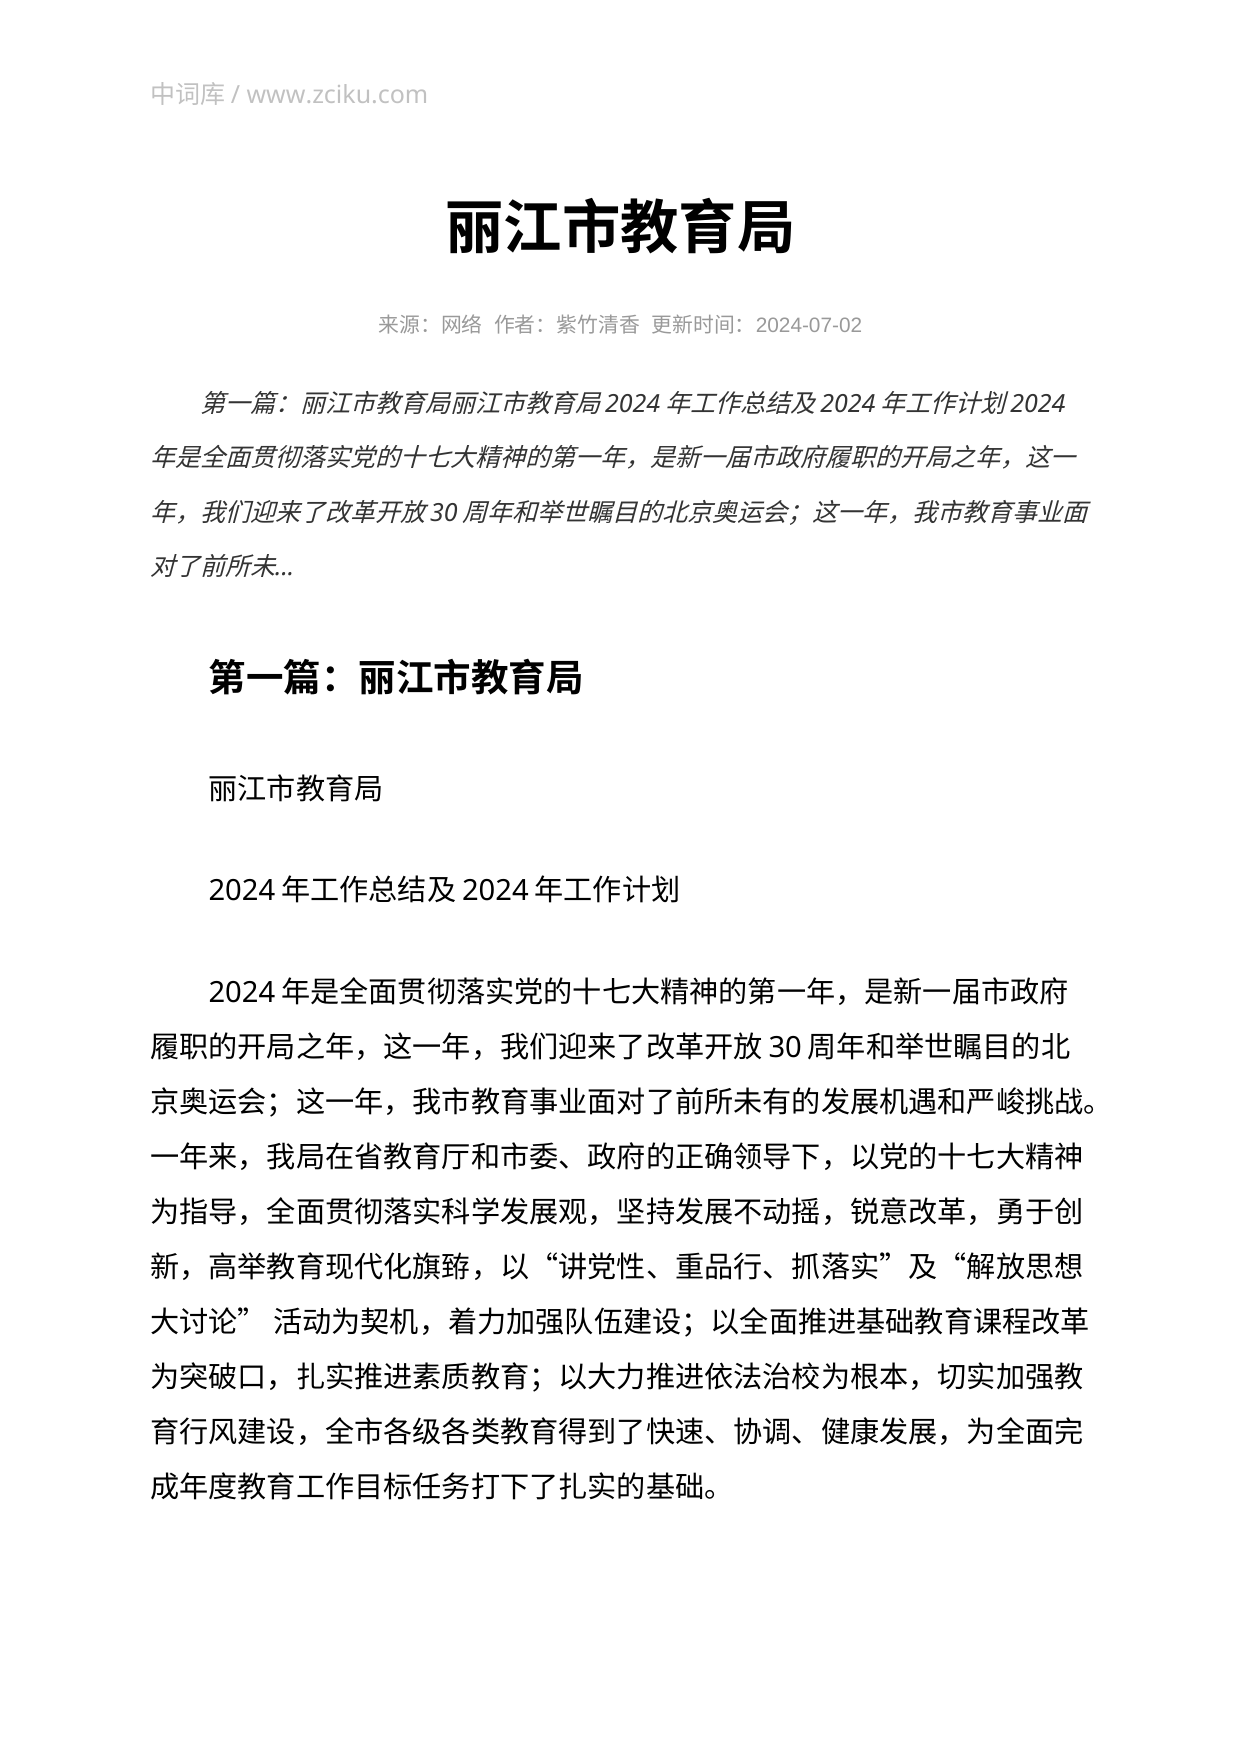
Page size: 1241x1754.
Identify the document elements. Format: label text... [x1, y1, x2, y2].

text 2024年是全面贯彻落实党的十七大精神的第一年，是新一届市政府履职的开局之年，这一年，我们迎来了改革开放30周年和举世瞩目的北京奥运会；这一年，我市教育事业面对了前所未有的发展机遇和严峻挑战。一年来，我局在省教育厅和市委、政府的正确领导下，以党的十七大精神为指导，全面贯彻落实科学发展观，坚持发展不动摇，锐意改革，勇于创新，高举教育现代化旗臶，以“讲党性、重品行、抓落实”及“解放思想大讨论” 活动为契机，着力加强队伍建设；以全面推进基础教育课程改革为突破口，扎实推进素质教育；以大力推进依法治校为根本，切实加强教育行风建设，全市各级各类教育得到了快速、协调、健康发展，为全面完成年度教育工作目标任务打下了扎实的基础。 [150, 969, 1090, 1506]
text 2024年工作总结及2024年工作计划 [150, 867, 1090, 909]
text 第一篇：丽江市教育局 [150, 648, 1090, 702]
text 丽江市教育局 [150, 765, 1090, 807]
text 来源：网络 作者：紫竹清香 更新时间：2024-07-02 [150, 313, 1090, 337]
text 第一篇：丽江市教育局丽江市教育局2024年工作总结及2024年工作计划2024年是全面贯彻落实党的十七大精神的第一年，是新一届市政府履职的开局之年，这一年，我们迎来了改革开放30周年和举世瞩目的北京奥运会；这一年，我市教育事业面对了前所未... [150, 383, 1090, 583]
subtitle 丽江市教育局 [150, 181, 1090, 266]
